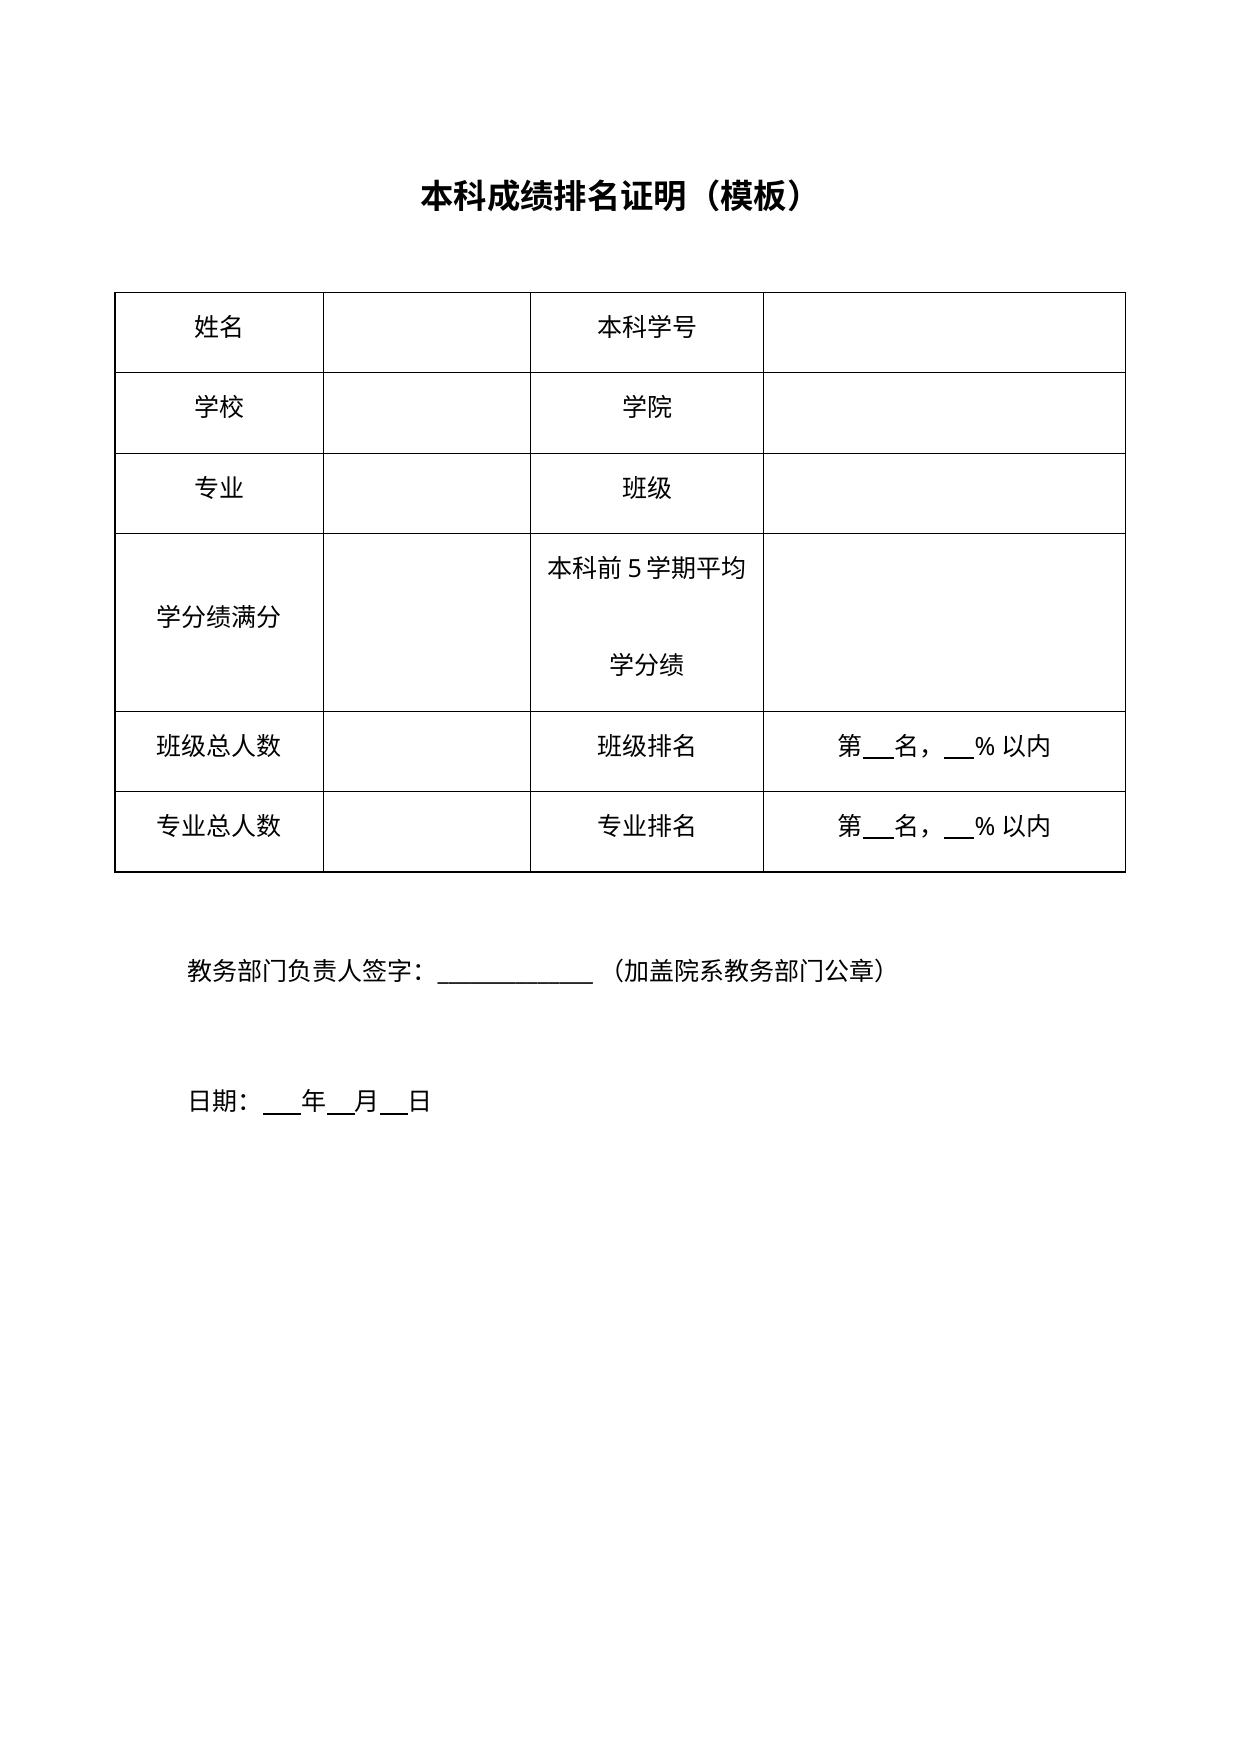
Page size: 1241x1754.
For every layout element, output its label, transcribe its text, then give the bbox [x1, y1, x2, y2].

table_cell 第 名， % 以内 [764, 712, 1125, 791]
table_cell 专业 [116, 454, 323, 533]
table_cell [764, 454, 1125, 533]
table_cell 班级总人数 [116, 712, 323, 791]
table_cell 本科前5学期平均学分绩 [531, 534, 763, 711]
table_cell [324, 792, 530, 871]
table_cell 学校 [116, 373, 323, 453]
table_cell 班级 [531, 454, 763, 533]
table_cell 学分绩满分 [116, 534, 323, 711]
table_header 姓名 [116, 293, 323, 372]
table_header [764, 293, 1125, 372]
text 教务部门负责人签字：______________ （加盖院系教务部门公章） [187, 937, 1053, 1002]
table_cell [324, 454, 530, 533]
table_cell 班级排名 [531, 712, 763, 791]
table_cell [324, 534, 530, 711]
table_cell 第 名， % 以内 [764, 792, 1125, 871]
table_cell 学院 [531, 373, 763, 453]
table_cell [324, 373, 530, 453]
table_header 本科学号 [531, 293, 763, 372]
table_cell 专业排名 [531, 792, 763, 871]
text 日期： 年 月 日 [187, 1067, 1053, 1132]
table_header [324, 293, 530, 372]
table_cell [764, 534, 1125, 711]
table_cell [324, 712, 530, 791]
table_cell [764, 373, 1125, 453]
table_cell 专业总人数 [116, 792, 323, 871]
text 本科成绩排名证明（模板） [187, 162, 1053, 227]
